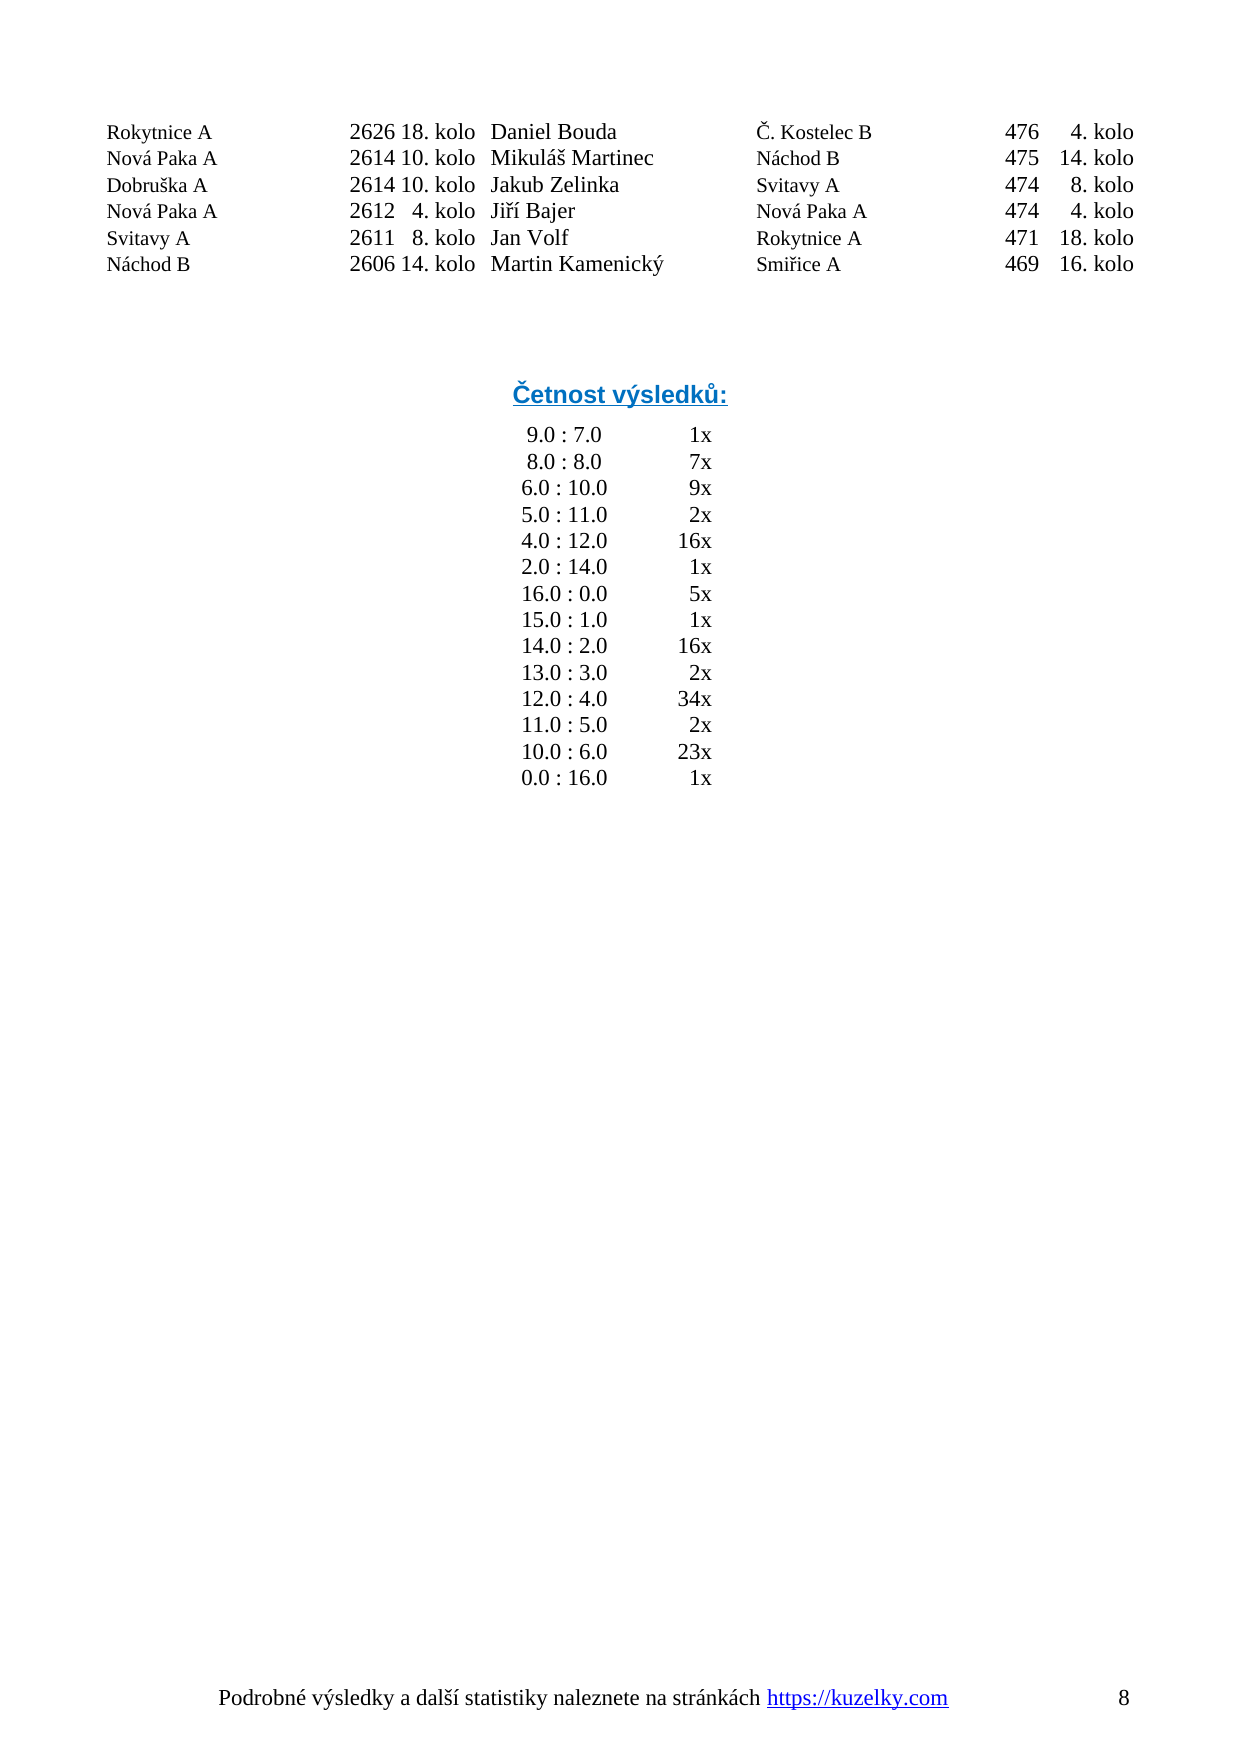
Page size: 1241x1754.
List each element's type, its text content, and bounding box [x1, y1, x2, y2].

text 4.0 : 12.0 16x [106, 527, 1134, 553]
text Svitavy A 2611 8. kolo Jan Volf Rokytnice A 471 18. kolo [106, 223, 1134, 250]
text 6.0 : 10.0 9x [106, 474, 1134, 501]
text 16.0 : 0.0 5x [106, 580, 1134, 606]
text 13.0 : 3.0 2x [106, 659, 1134, 685]
text Náchod B 2606 14. kolo Martin Kamenický Smiřice A 469 16. kolo [106, 250, 1134, 276]
text Četnost výsledků: [94, 380, 1145, 409]
text 10.0 : 6.0 23x [106, 738, 1134, 764]
text 2.0 : 14.0 1x [106, 553, 1134, 580]
text 12.0 : 4.0 34x [106, 685, 1134, 711]
text Dobruška A 2614 10. kolo Jakub Zelinka Svitavy A 474 8. kolo [106, 171, 1134, 197]
text Nová Paka A 2614 10. kolo Mikuláš Martinec Náchod B 475 14. kolo [106, 144, 1134, 171]
text 15.0 : 1.0 1x [106, 606, 1134, 632]
text 14.0 : 2.0 16x [106, 632, 1134, 659]
text 8.0 : 8.0 7x [106, 448, 1134, 474]
text Nová Paka A 2612 4. kolo Jiří Bajer Nová Paka A 474 4. kolo [106, 197, 1134, 223]
text 0.0 : 16.0 1x [106, 764, 1134, 791]
text 9.0 : 7.0 1x [106, 422, 1134, 448]
text 11.0 : 5.0 2x [106, 711, 1134, 738]
text Rokytnice A 2626 18. kolo Daniel Bouda Č. Kostelec B 476 4. kolo [106, 118, 1134, 144]
text 5.0 : 11.0 2x [106, 501, 1134, 527]
